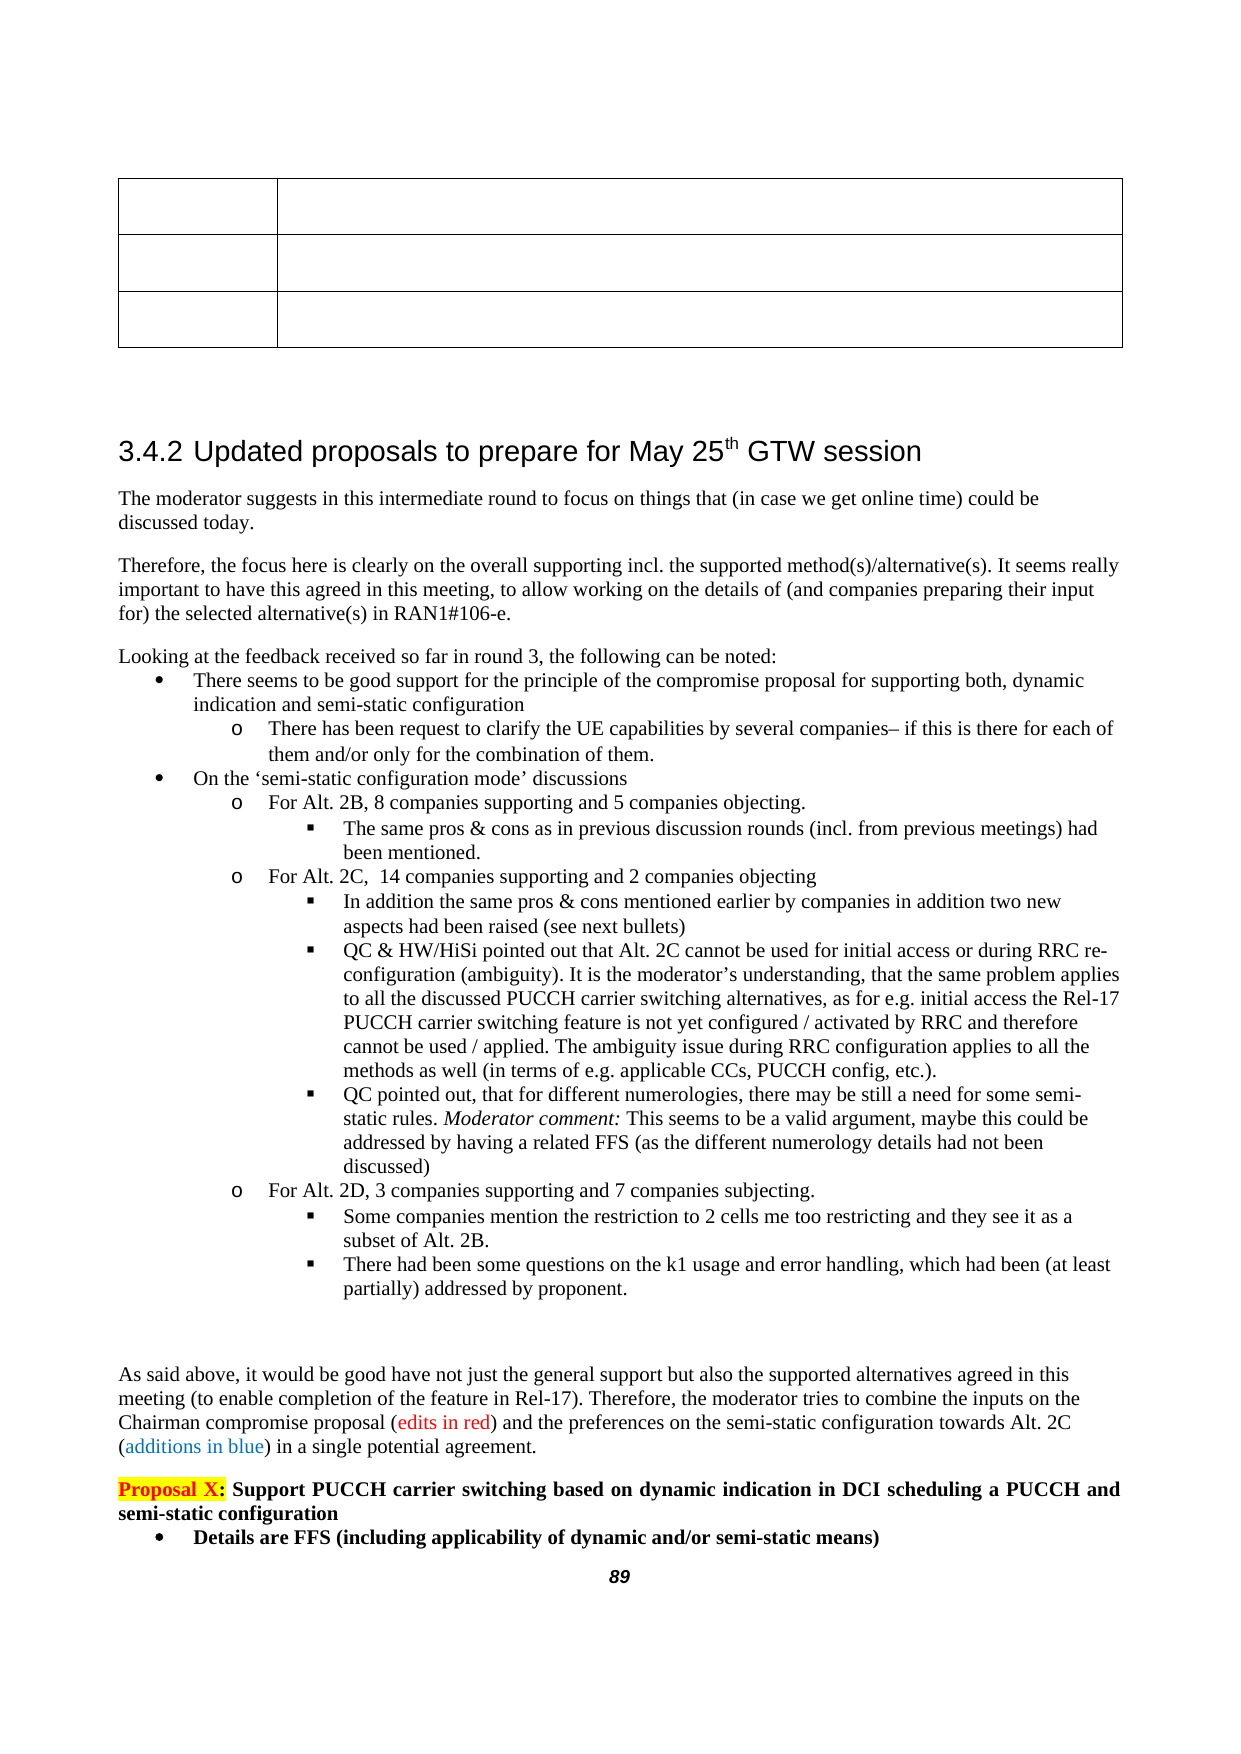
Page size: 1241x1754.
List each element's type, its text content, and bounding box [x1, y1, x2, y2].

list The same pros & cons as in previous discussion rounds (incl. from previous meetings) had been mentioned. [306, 816, 1122, 864]
subtitle Updated proposals to prepare for May 25th GTW session [118, 434, 1122, 467]
text Proposal X: Support PUCCH carrier switching based on dynamic indication in DCI scheduling a PUCCH and semi-static configuration [118, 1477, 1122, 1525]
table_cell [119, 292, 277, 347]
list QC pointed out, that for different numerologies, there may be still a need for some semi-static rules. Moderator comment: This seems to be a valid argument, maybe this could be addressed by having a related FFS (as the different numerology details had not been discussed) [306, 1082, 1122, 1178]
table_cell [278, 292, 1122, 347]
list Some companies mention the restriction to 2 cells me too restricting and they see it as a subset of Alt. 2B. [306, 1204, 1122, 1252]
table_cell [119, 179, 277, 234]
text Looking at the feedback received so far in round 3, the following can be noted: [118, 644, 1122, 668]
list QC & HW/HiSi pointed out that Alt. 2C cannot be used for initial access or during RRC re-configuration (ambiguity). It is the moderator’s understanding, that the same problem applies to all the discussed PUCCH carrier switching alternatives, as for e.g. initial access the Rel-17 PUCCH carrier switching feature is not yet configured / activated by RRC and therefore cannot be used / applied. The ambiguity issue during RRC configuration applies to all the methods as well (in terms of e.g. applicable CCs, PUCCH config, etc.). [306, 938, 1122, 1082]
text Therefore, the focus here is clearly on the overall supporting incl. the supported method(s)/alternative(s). It seems really important to have this agreed in this meeting, to allow working on the details of (and companies preparing their input for) the selected alternative(s) in RAN1#106-e. [118, 553, 1122, 625]
list Details are FFS (including applicability of dynamic and/or semi-static means) [156, 1525, 1122, 1549]
list For Alt. 2C, 14 companies supporting and 2 companies objecting [231, 864, 1122, 889]
text The moderator suggests in this intermediate round to focus on things that (in case we get online time) could be discussed today. [118, 486, 1122, 534]
text As said above, it would be good have not just the general support but also the supported alternatives agreed in this meeting (to enable completion of the feature in Rel-17). Therefore, the moderator tries to combine the inputs on the Chairman compromise proposal (edits in red) and the preferences on the semi-static configuration towards Alt. 2C (additions in blue) in a single potential agreement. [118, 1362, 1122, 1458]
list For Alt. 2D, 3 companies supporting and 7 companies subjecting. [231, 1178, 1122, 1204]
list For Alt. 2B, 8 companies supporting and 5 companies objecting. [231, 790, 1122, 816]
list In addition the same pros & cons mentioned earlier by companies in addition two new aspects had been raised (see next bullets) [306, 889, 1122, 938]
list There had been some questions on the k1 usage and error handling, which had been (at least partially) addressed by proponent. [306, 1252, 1122, 1300]
list On the ‘semi-static configuration mode’ discussions [156, 766, 1122, 790]
list There seems to be good support for the principle of the compromise proposal for supporting both, dynamic indication and semi-static configuration [156, 668, 1122, 716]
list There has been request to clarify the UE capabilities by several companies– if this is there for each of them and/or only for the combination of them. [231, 716, 1122, 766]
table_cell [119, 235, 277, 291]
table_cell [278, 235, 1122, 291]
table_cell [278, 179, 1122, 234]
